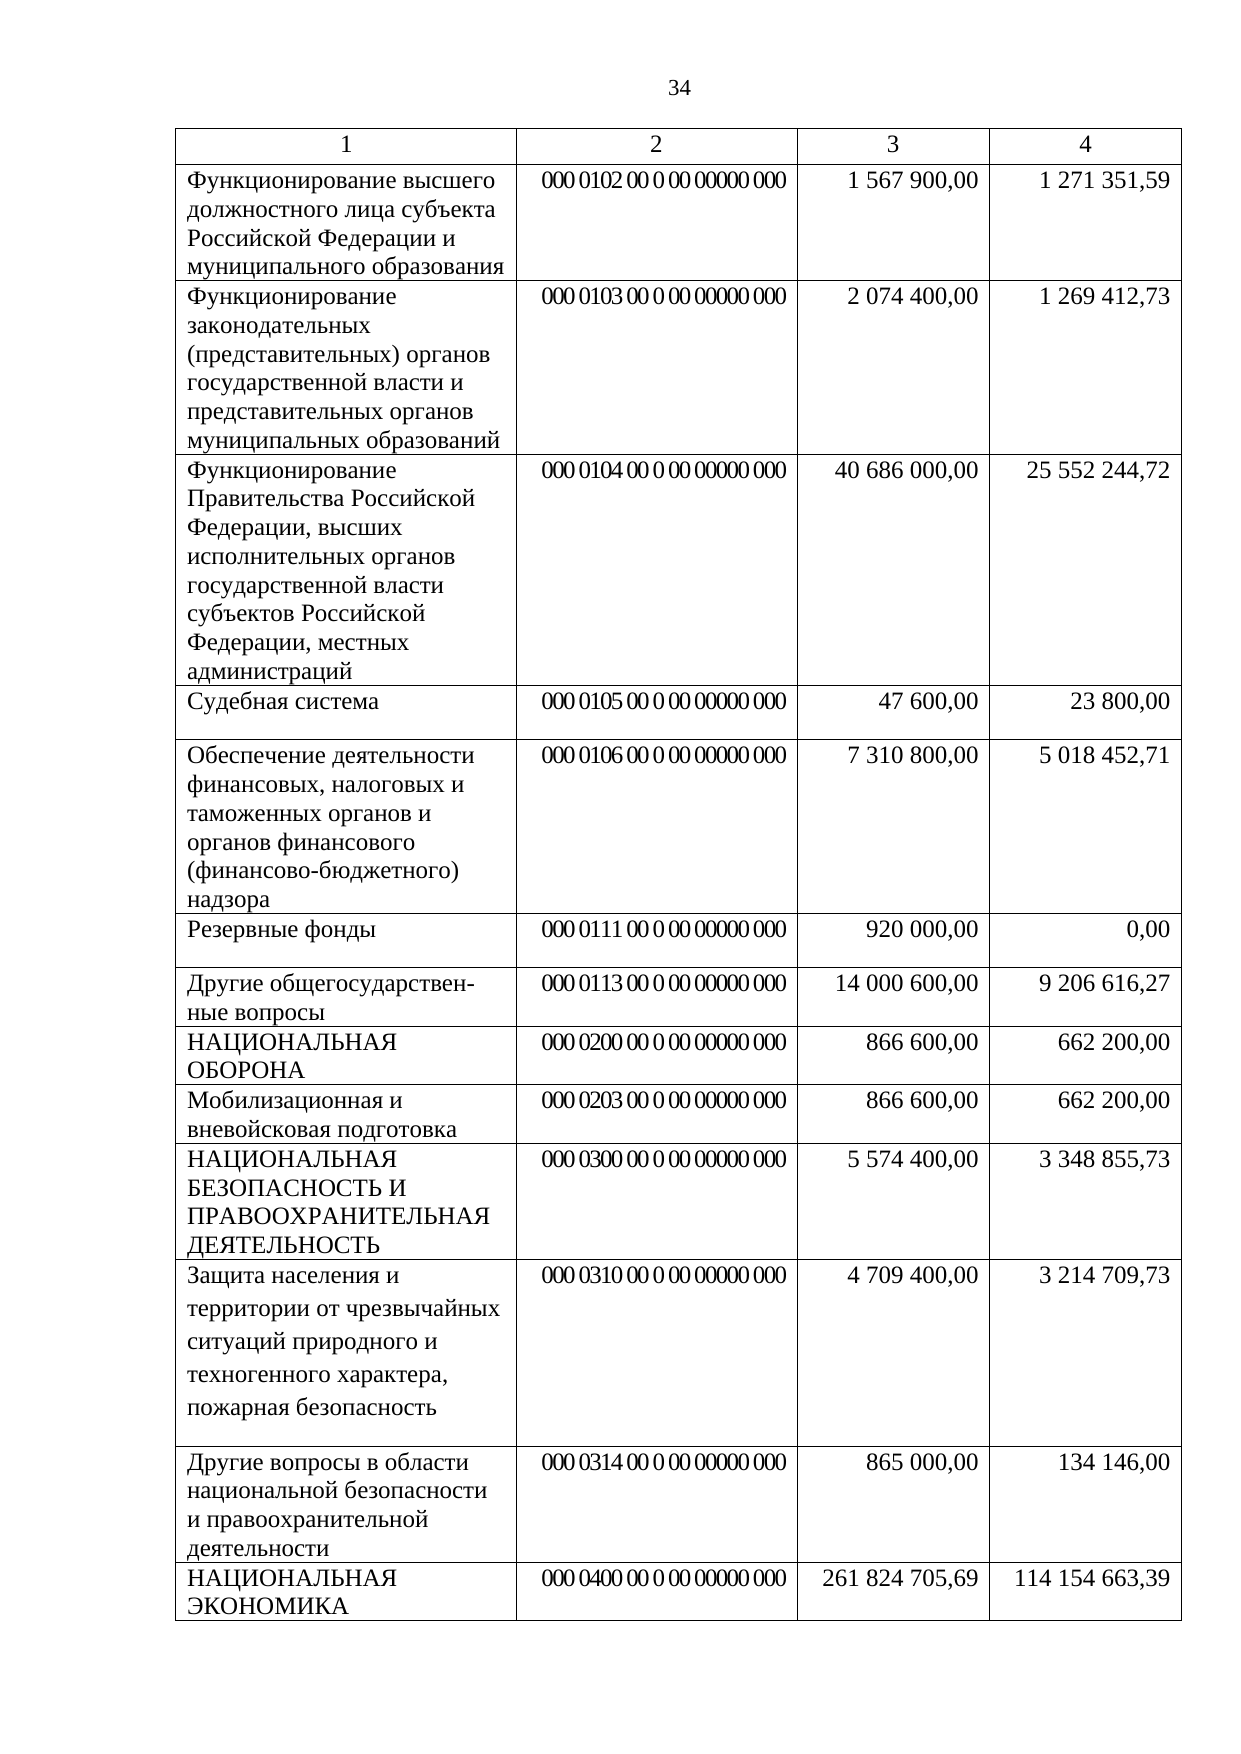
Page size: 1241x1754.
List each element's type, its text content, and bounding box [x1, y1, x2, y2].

table_cell Другие вопросы в области национальной безопасности и правоохранительной деятельности [176, 1447, 516, 1562]
table_cell 000 0113 00 0 00 00000 000 [517, 968, 797, 1026]
table_cell Функционирование высшего должностного лица субъекта Российской Федерации и муниципального образования [176, 165, 516, 280]
table_cell 000 0102 00 0 00 00000 000 [517, 165, 797, 280]
table_cell НАЦИОНАЛЬНАЯ БЕЗОПАСНОСТЬ И ПРАВООХРАНИТЕЛЬНАЯ ДЕЯТЕЛЬНОСТЬ [176, 1144, 516, 1259]
table_cell Защита населения и территории от чрезвычайных ситуаций природного и техногенного характера, пожарная безопасность [176, 1260, 516, 1446]
table_cell Другие общегосударствен-ные вопросы [176, 968, 516, 1026]
table_cell 000 0104 00 0 00 00000 000 [517, 455, 797, 685]
table_cell 000 0103 00 0 00 00000 000 [517, 281, 797, 454]
table_cell 3 214 709,73 [990, 1260, 1181, 1446]
table_cell 000 0105 00 0 00 00000 000 [517, 686, 797, 739]
table_cell 920 000,00 [798, 914, 989, 967]
table_cell НАЦИОНАЛЬНАЯ ЭКОНОМИКА [176, 1563, 516, 1620]
table_cell 4 709 400,00 [798, 1260, 989, 1446]
table_cell 662 200,00 [990, 1085, 1181, 1143]
table_cell 40 686 000,00 [798, 455, 989, 685]
table_cell 1 567 900,00 [798, 165, 989, 280]
table_cell 7 310 800,00 [798, 740, 989, 913]
table_cell Функционирование законодательных (представительных) органов государственной власти и представительных органов муниципальных образований [176, 281, 516, 454]
table_cell Судебная система [176, 686, 516, 739]
table_cell 000 0314 00 0 00 00000 000 [517, 1447, 797, 1562]
table_cell 865 000,00 [798, 1447, 989, 1562]
table_cell 3 348 855,73 [990, 1144, 1181, 1259]
table_cell 261 824 705,69 [798, 1563, 989, 1620]
table_cell 14 000 600,00 [798, 968, 989, 1026]
table_cell 5 018 452,71 [990, 740, 1181, 913]
table_cell 1 269 412,73 [990, 281, 1181, 454]
table_cell Функционирование Правительства Российской Федерации, высших исполнительных органов государственной власти субъектов Российской Федерации, местных администраций [176, 455, 516, 685]
table_cell 23 800,00 [990, 686, 1181, 739]
table_cell 9 206 616,27 [990, 968, 1181, 1026]
table_cell 000 0111 00 0 00 00000 000 [517, 914, 797, 967]
table_cell 1 271 351,59 [990, 165, 1181, 280]
table_cell 000 0300 00 0 00 00000 000 [517, 1144, 797, 1259]
table_cell 114 154 663,39 [990, 1563, 1181, 1620]
table_cell 000 0400 00 0 00 00000 000 [517, 1563, 797, 1620]
table_cell 662 200,00 [990, 1027, 1181, 1084]
table_cell НАЦИОНАЛЬНАЯ ОБОРОНА [176, 1027, 516, 1084]
table_cell 47 600,00 [798, 686, 989, 739]
table_header 2 [517, 129, 797, 164]
table_cell 866 600,00 [798, 1085, 989, 1143]
table_cell 000 0200 00 0 00 00000 000 [517, 1027, 797, 1084]
table_header 4 [990, 129, 1181, 164]
table_cell 2 074 400,00 [798, 281, 989, 454]
table_cell 000 0203 00 0 00 00000 000 [517, 1085, 797, 1143]
table_cell Обеспечение деятельности финансовых, налоговых и таможенных органов и органов финансового (финансово-бюджетного) надзора [176, 740, 516, 913]
table_cell 000 0310 00 0 00 00000 000 [517, 1260, 797, 1446]
table_cell 5 574 400,00 [798, 1144, 989, 1259]
table_cell 000 0106 00 0 00 00000 000 [517, 740, 797, 913]
table_cell 134 146,00 [990, 1447, 1181, 1562]
table_cell Резервные фонды [176, 914, 516, 967]
table_cell 0,00 [990, 914, 1181, 967]
table_cell 25 552 244,72 [990, 455, 1181, 685]
table_header 1 [176, 129, 516, 164]
table_cell 866 600,00 [798, 1027, 989, 1084]
table_cell Мобилизационная и вневойсковая подготовка [176, 1085, 516, 1143]
table_header 3 [798, 129, 989, 164]
